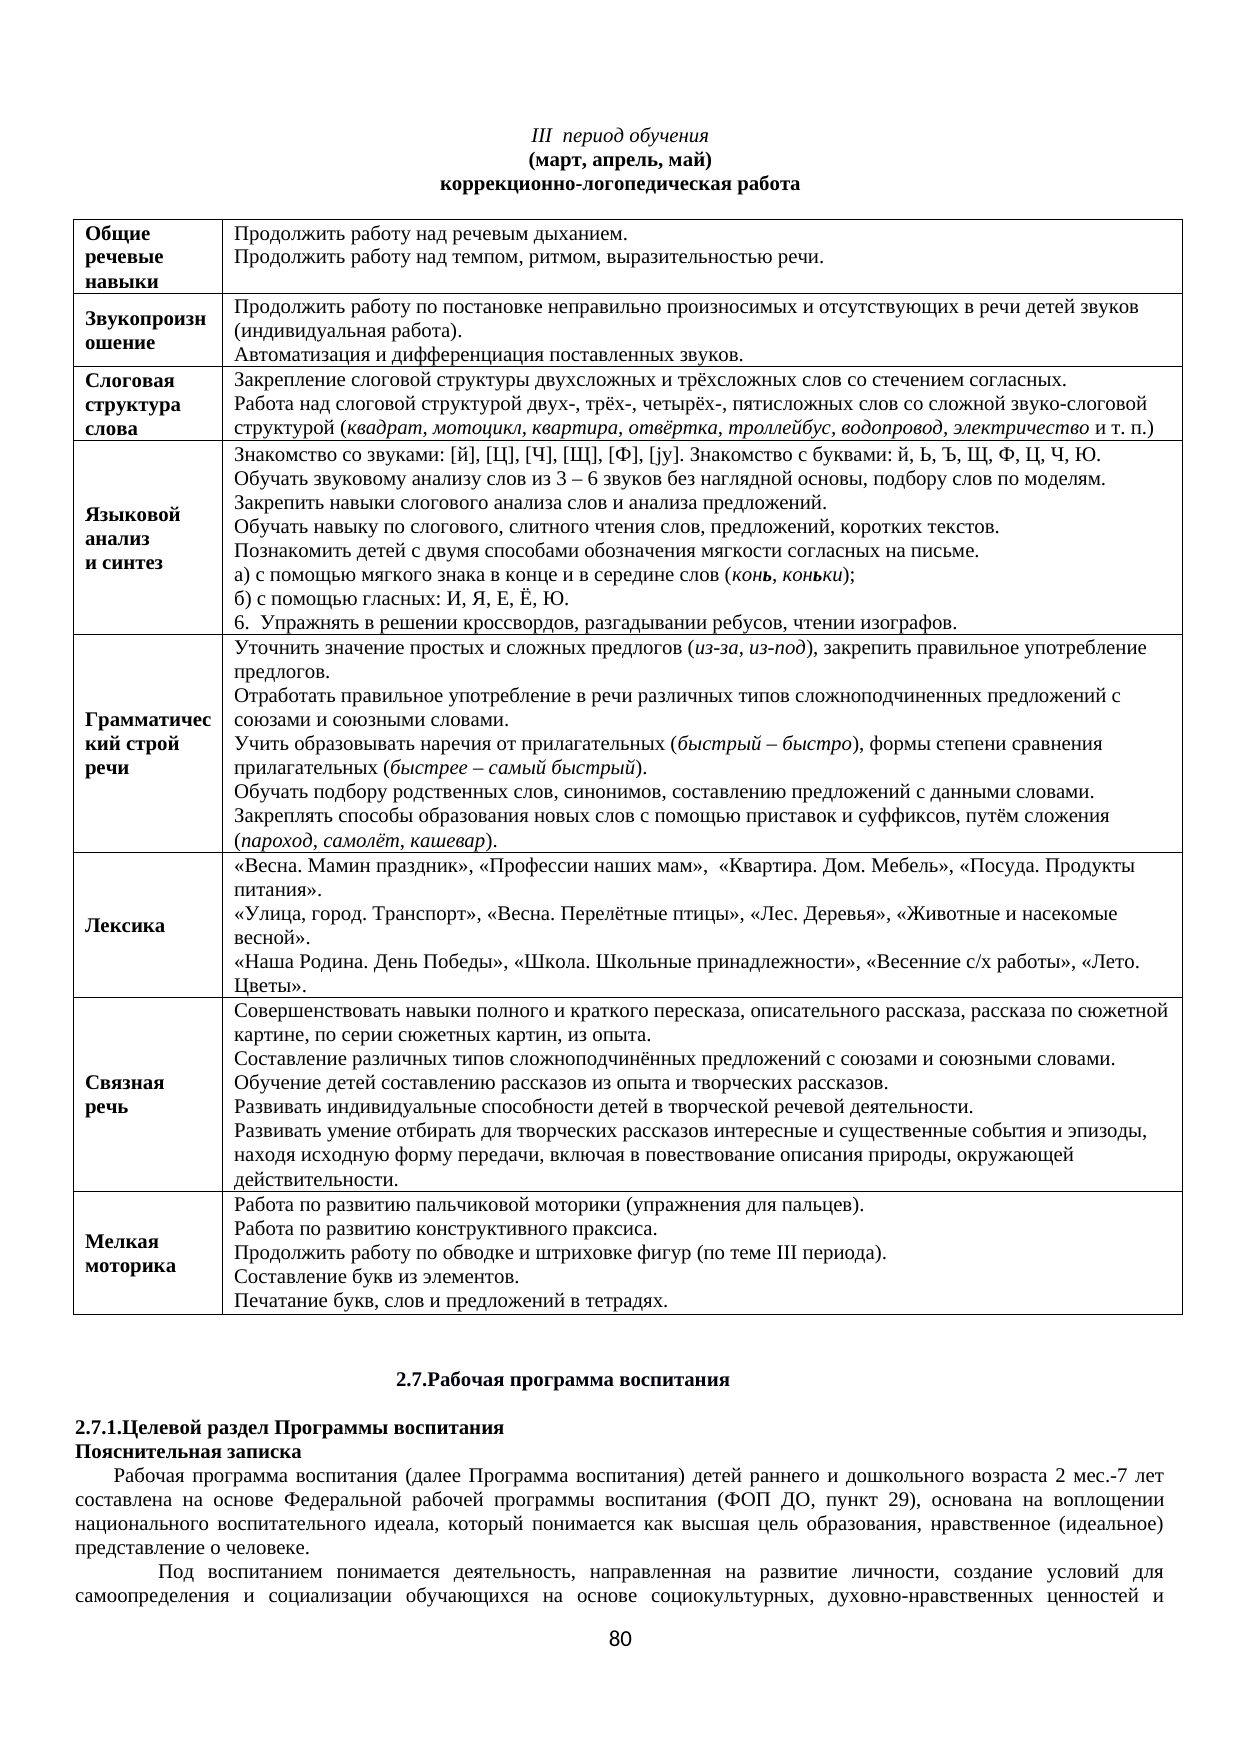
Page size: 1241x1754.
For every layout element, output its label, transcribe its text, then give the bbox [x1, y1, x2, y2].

table_header Общие речевые навыки [74, 220, 222, 293]
table_header Продолжить работу над речевым дыханием. Продолжить работу над темпом, ритмом, выразительностью речи. [223, 220, 1182, 293]
text Рабочая программа воспитания (далее Программа воспитания) детей раннего и дошкольного возраста 2 мес.-7 лет составлена на основе Федеральной рабочей программы воспитания (ФОП ДО, пункт 29), основана на воплощении национального воспитательного идеала, который понимается как высшая цель образования, нравственное (идеальное) представление о человеке. [75, 1463, 1165, 1559]
table_cell Слоговая структура слова [74, 367, 222, 440]
table_cell Связная речь [74, 998, 222, 1191]
table_cell Знакомство со звуками: [й], [Ц], [Ч], [Щ], [Ф], [jу]. Знакомство с буквами: й, Ь, Ъ, Щ, Ф, Ц, Ч, Ю. Обучать звуковому анализу слов из 3 – 6 звуков без наглядной основы, подбору слов по моделям. Закрепить навыки слогового анализа слов и анализа предложений. Обучать навыку по слогового, слитного чтения слов, предложений, коротких текстов. Познакомить детей с двумя способами обозначения мягкости согласных на письме. а) с помощью мягкого знака в конце и в середине слов (конь, коньки); б) с помощью гласных: И, Я, Е, Ё, Ю. 6. Упражнять в решении кроссвордов, разгадывании ребусов, чтении изографов. [223, 441, 1182, 634]
table_cell Совершенствовать навыки полного и краткого пересказа, описательного рассказа, рассказа по сюжетной картине, по серии сюжетных картин, из опыта. Составление различных типов сложноподчинённых предложений с союзами и союзными словами. Обучение детей составлению рассказов из опыта и творческих рассказов. Развивать индивидуальные способности детей в творческой речевой деятельности. Развивать умение отбирать для творческих рассказов интересные и существенные события и эпизоды, находя исходную форму передачи, включая в повествование описания природы, окружающей действительности. [223, 998, 1182, 1191]
text Пояснительная записка [75, 1439, 1165, 1463]
table_cell «Весна. Мамин праздник», «Профессии наших мам», «Квартира. Дом. Мебель», «Посуда. Продукты питания». «Улица, город. Транспорт», «Весна. Перелётные птицы», «Лес. Деревья», «Животные и насекомые весной». «Наша Родина. День Победы», «Школа. Школьные принадлежности», «Весенние с/х работы», «Лето. Цветы». [223, 853, 1182, 997]
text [75, 1559, 1165, 1607]
table_cell Работа по развитию пальчиковой моторики (упражнения для пальцев). Работа по развитию конструктивного праксиса. Продолжить работу по обводке и штриховке фигур (по теме III периода). Составление букв из элементов. Печатание букв, слов и предложений в тетрадях. [223, 1192, 1182, 1314]
table_cell Мелкая моторика [74, 1192, 222, 1314]
table_cell Закрепление слоговой структуры двухсложных и трёхсложных слов со стечением согласных. Работа над слоговой структурой двух-, трёх-, четырёх-, пятисложных слов со сложной звуко-слоговой структурой (квадрат, мотоцикл, квартира, отвёртка, троллейбус, водопровод, электричество и т. п.) [223, 367, 1182, 440]
text коррекционно-логопедическая работа [75, 171, 1165, 195]
table_cell Уточнить значение простых и сложных предлогов (из-за, из-под), закрепить правильное употребление предлогов. Отработать правильное употребление в речи различных типов сложноподчиненных предложений с союзами и союзными словами. Учить образовывать наречия от прилагательных (быстрый – быстро), формы степени сравнения прилагательных (быстрее – самый быстрый). Обучать подбору родственных слов, синонимов, составлению предложений с данными словами. Закреплять способы образования новых слов с помощью приставок и суффиксов, путём сложения (пароход, самолёт, кашевар). [223, 635, 1182, 852]
list 2.7.Рабочая программа воспитания [187, 1367, 1165, 1391]
text (март, апрель, май) [75, 147, 1165, 171]
text III период обучения [75, 123, 1165, 147]
table_cell Языковой анализ и синтез [74, 441, 222, 634]
table_cell Лексика [74, 853, 222, 997]
text 2.7.1.Целевой раздел Программы воспитания [75, 1415, 1165, 1439]
table_cell Продолжить работу по постановке неправильно произносимых и отсутствующих в речи детей звуков (индивидуальная работа). Автоматизация и дифференциация поставленных звуков. [223, 294, 1182, 366]
table_cell Грамматический строй речи [74, 635, 222, 852]
table_cell Звукопроизношение [74, 294, 222, 366]
